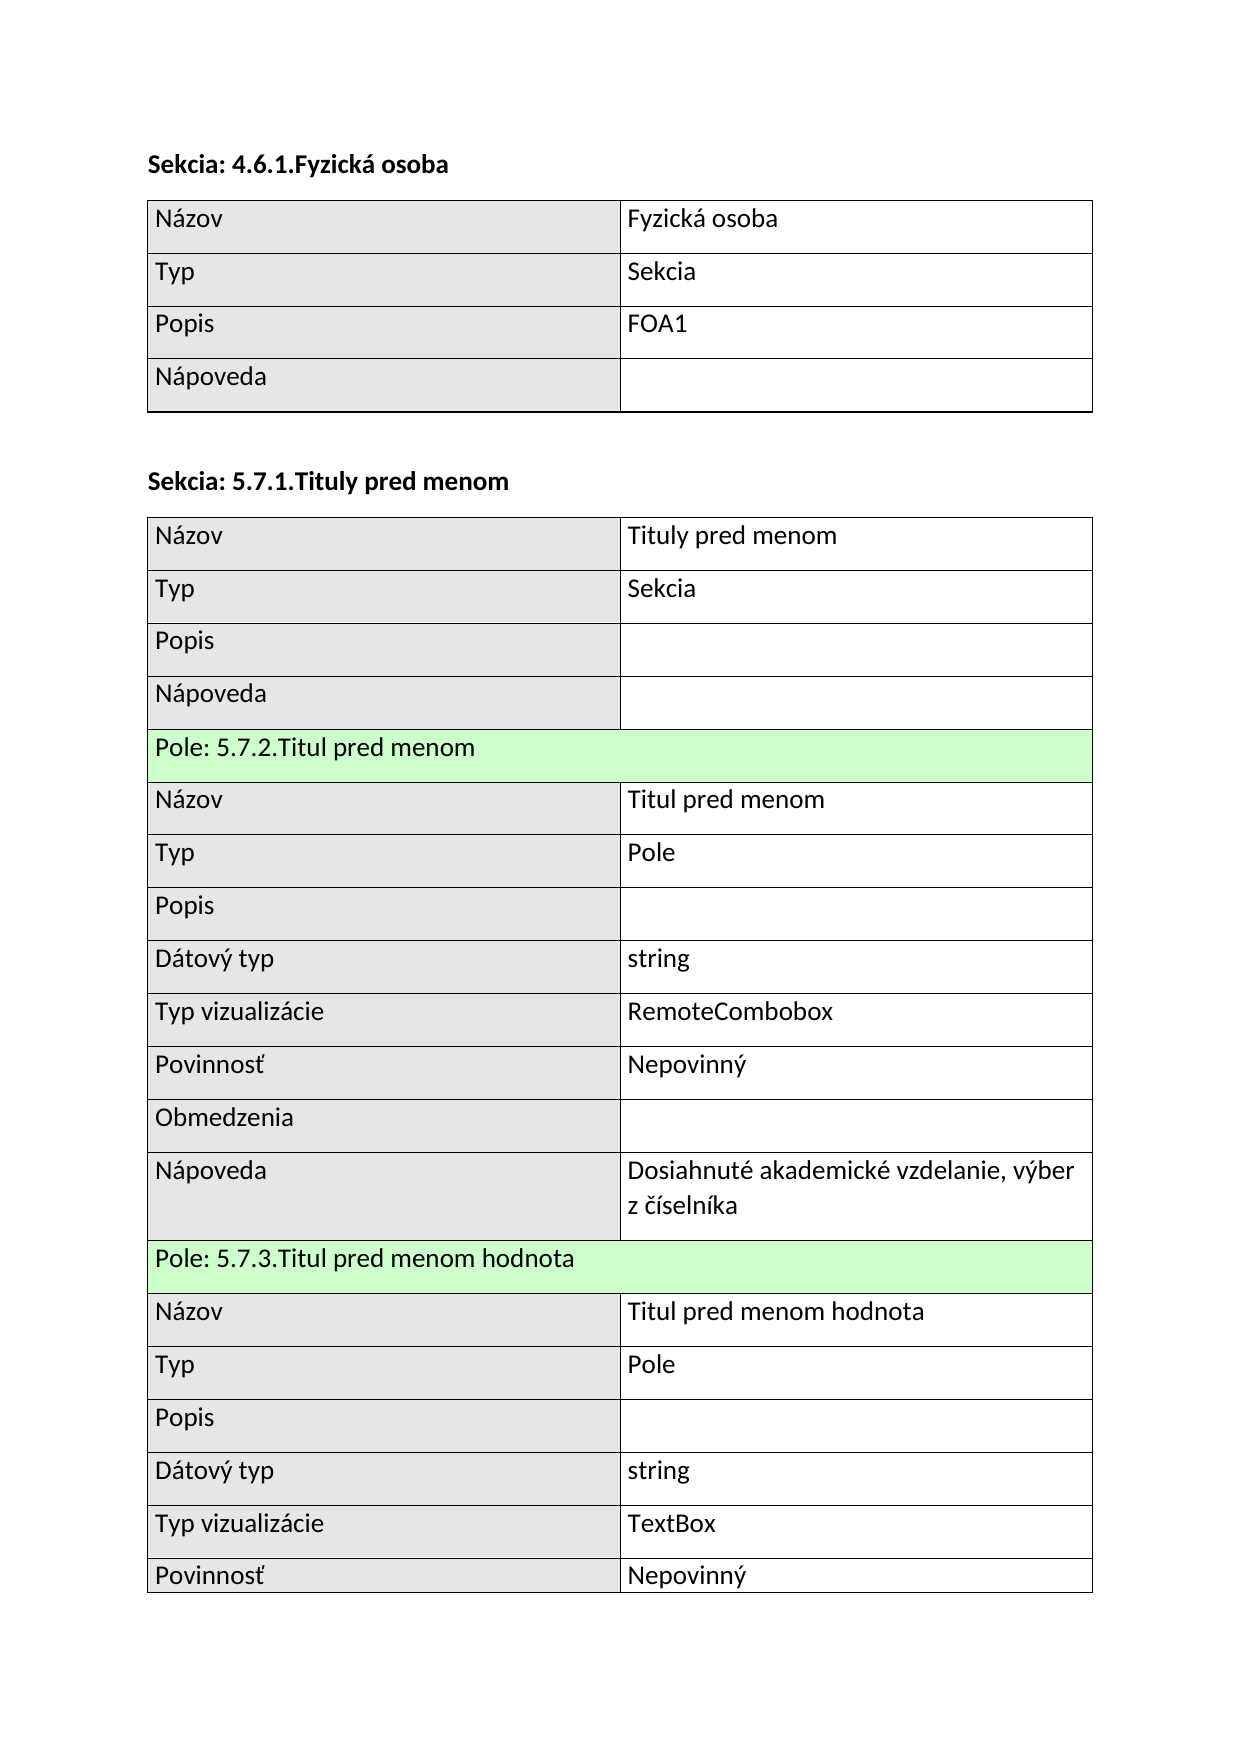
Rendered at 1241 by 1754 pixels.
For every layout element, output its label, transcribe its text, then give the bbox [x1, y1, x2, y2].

table_cell [621, 359, 1092, 411]
table_cell Názov [148, 1294, 620, 1346]
text Sekcia: 5.7.1.Tituly pred menom [148, 464, 1093, 498]
table_cell Typ [148, 1347, 620, 1399]
table_cell Nápoveda [148, 677, 620, 729]
table_cell Obmedzenia [148, 1100, 620, 1152]
table_cell Typ [148, 835, 620, 887]
table_cell Povinnosť [148, 1047, 620, 1099]
table_cell Popis [148, 624, 620, 676]
table_cell Titul pred menom hodnota [621, 1294, 1092, 1346]
table_cell Typ [148, 571, 620, 622]
table_cell Dátový typ [148, 1453, 620, 1505]
table_header Fyzická osoba [621, 201, 1092, 253]
table_cell RemoteCombobox [621, 994, 1092, 1046]
table_cell TextBox [621, 1506, 1092, 1557]
table_cell Dátový typ [148, 941, 620, 993]
table_cell Popis [148, 1400, 620, 1452]
table_cell Nápoveda [148, 359, 620, 411]
table_cell [621, 1400, 1092, 1452]
table_cell [621, 677, 1092, 729]
table_cell Typ vizualizácie [148, 994, 620, 1046]
table_cell Nápoveda [148, 1153, 620, 1240]
table_cell Typ vizualizácie [148, 1506, 620, 1557]
table_cell Pole: 5.7.3.Titul pred menom hodnota [148, 1241, 1092, 1293]
text Sekcia: 4.6.1.Fyzická osoba [148, 148, 1093, 181]
table_cell Sekcia [621, 571, 1092, 622]
table_header Tituly pred menom [621, 518, 1092, 570]
table_header Názov [148, 201, 620, 253]
table_cell Sekcia [621, 254, 1092, 306]
table_cell Typ [148, 254, 620, 306]
table_cell Titul pred menom [621, 783, 1092, 834]
table_cell string [621, 941, 1092, 993]
table_cell Pole: 5.7.2.Titul pred menom [148, 730, 1092, 782]
table_cell Pole [621, 835, 1092, 887]
table_cell [621, 624, 1092, 676]
table_cell Nepovinný [621, 1047, 1092, 1099]
table_cell FOA1 [621, 307, 1092, 358]
table_cell [621, 1100, 1092, 1152]
table_cell Popis [148, 307, 620, 358]
table_cell Nepovinný [621, 1559, 1092, 1592]
table_cell string [621, 1453, 1092, 1505]
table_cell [621, 1153, 1092, 1240]
table_cell [621, 888, 1092, 940]
table_cell Názov [148, 783, 620, 834]
table_cell Povinnosť [148, 1559, 620, 1592]
table_header Názov [148, 518, 620, 570]
table_cell Pole [621, 1347, 1092, 1399]
table_cell Popis [148, 888, 620, 940]
